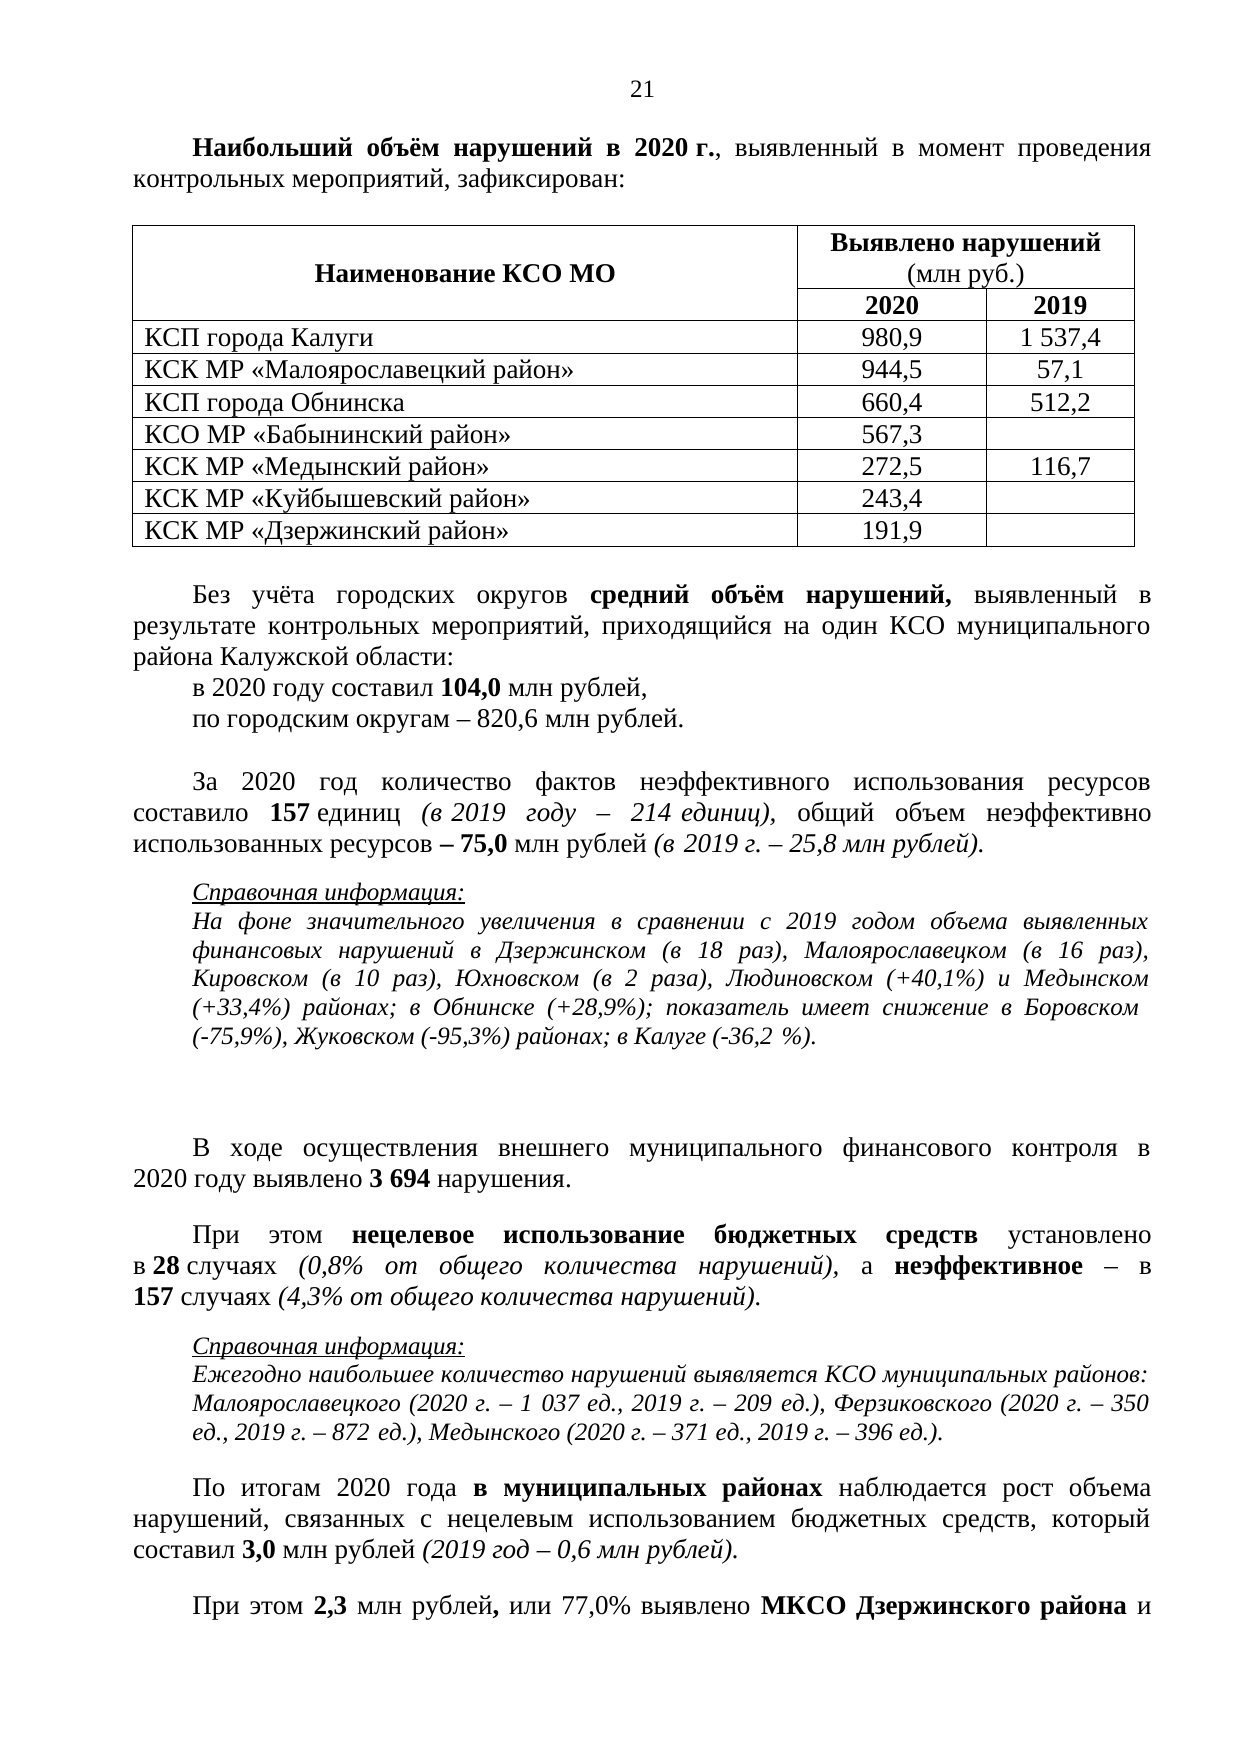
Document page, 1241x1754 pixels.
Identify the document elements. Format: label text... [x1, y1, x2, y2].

table_cell 272,5 [798, 450, 986, 481]
table_cell КСО МР «Бабынинский район» [133, 418, 797, 449]
table_cell 243,4 [798, 482, 986, 513]
table_cell КСП города Калуги [133, 321, 797, 352]
text По итогам 2020 года в муниципальных районах наблюдается рост объема нарушений, связанных с нецелевым использованием бюджетных средств, который составил 3,0 млн рублей (2019 год – 0,6 млн рублей). [133, 1471, 1152, 1564]
table_cell КСК МР «Медынский район» [133, 450, 797, 481]
table_cell 660,4 [798, 386, 986, 417]
text Без учёта городских округов средний объём нарушений, выявленный в результате контрольных мероприятий, приходящийся на один КСО муниципального района Калужской области: [133, 578, 1152, 671]
table_cell 191,9 [798, 514, 986, 546]
table_cell [987, 482, 1134, 513]
table_cell 116,7 [987, 450, 1134, 481]
table_cell 512,2 [987, 386, 1134, 417]
table_cell 567,3 [798, 418, 986, 449]
text Ежегодно наибольшее количество нарушений выявляется КСО муниципальных районов: Малоярославецкого (2020 г. – 1 037 ед., 2019 г. – 209 ед.), Ферзиковского (2020 г. – 350 ед., 2019 г. – 872 ед.), Медынского (2020 г. – 371 ед., 2019 г. – 396 ед.). [192, 1359, 1152, 1446]
table_header Выявлено нарушений (млн руб.) [798, 226, 1134, 288]
text В ходе осуществления внешнего муниципального финансового контроля в 2020 году выявлено 3 694 нарушения. [133, 1131, 1152, 1193]
text За 2020 год количество фактов неэффективного использования ресурсов составило 157 единиц (в 2019 году – 214 единиц), общий объем неэффективно использованных ресурсов – 75,0 млн рублей (в 2019 г. – 25,8 млн рублей). [133, 764, 1152, 858]
table_cell 57,1 [987, 354, 1134, 384]
text Справочная информация: [192, 1331, 1152, 1359]
text Наибольший объём нарушений в 2020 г., выявленный в момент проведения контрольных мероприятий, зафиксирован: [133, 131, 1152, 193]
text в 2020 году составил 104,0 млн рублей, [133, 671, 1152, 702]
table_header Наименование КСО МО [133, 226, 797, 320]
text На фоне значительного увеличения в сравнении с 2019 годом объема выявленных финансовых нарушений в Дзержинском (в 18 раз), Малоярославецком (в 16 раз), Кировском (в 10 раз), Юхновском (в 2 раза), Людиновском (+40,1%) и Медынском (+33,4%) районах; в Обнинске (+28,9%); показатель имеет снижение в Боровском (-75,9%), Жуковском (-95,3%) районах; в Калуге (-36,2 %). [192, 906, 1152, 1050]
table_cell [987, 514, 1134, 546]
table_cell КСК МР «Малоярославецкий район» [133, 354, 797, 384]
table_cell КСК МР «Куйбышевский район» [133, 482, 797, 513]
table_cell 2020 [798, 289, 986, 320]
table_cell КСК МР «Дзержинский район» [133, 514, 797, 546]
table_cell 944,5 [798, 354, 986, 384]
table_cell 980,9 [798, 321, 986, 352]
table_cell КСП города Обнинска [133, 386, 797, 417]
table_cell [987, 418, 1134, 449]
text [133, 1589, 1152, 1620]
text по городским округам – 820,6 млн рублей. [133, 702, 1152, 733]
table_cell 2019 [987, 289, 1134, 320]
text При этом нецелевое использование бюджетных средств установлено в 28 случаях (0,8% от общего количества нарушений), а неэффективное – в 157 случаях (4,3% от общего количества нарушений). [133, 1218, 1152, 1312]
table_cell 1 537,4 [987, 321, 1134, 352]
text Справочная информация: [192, 877, 1152, 906]
